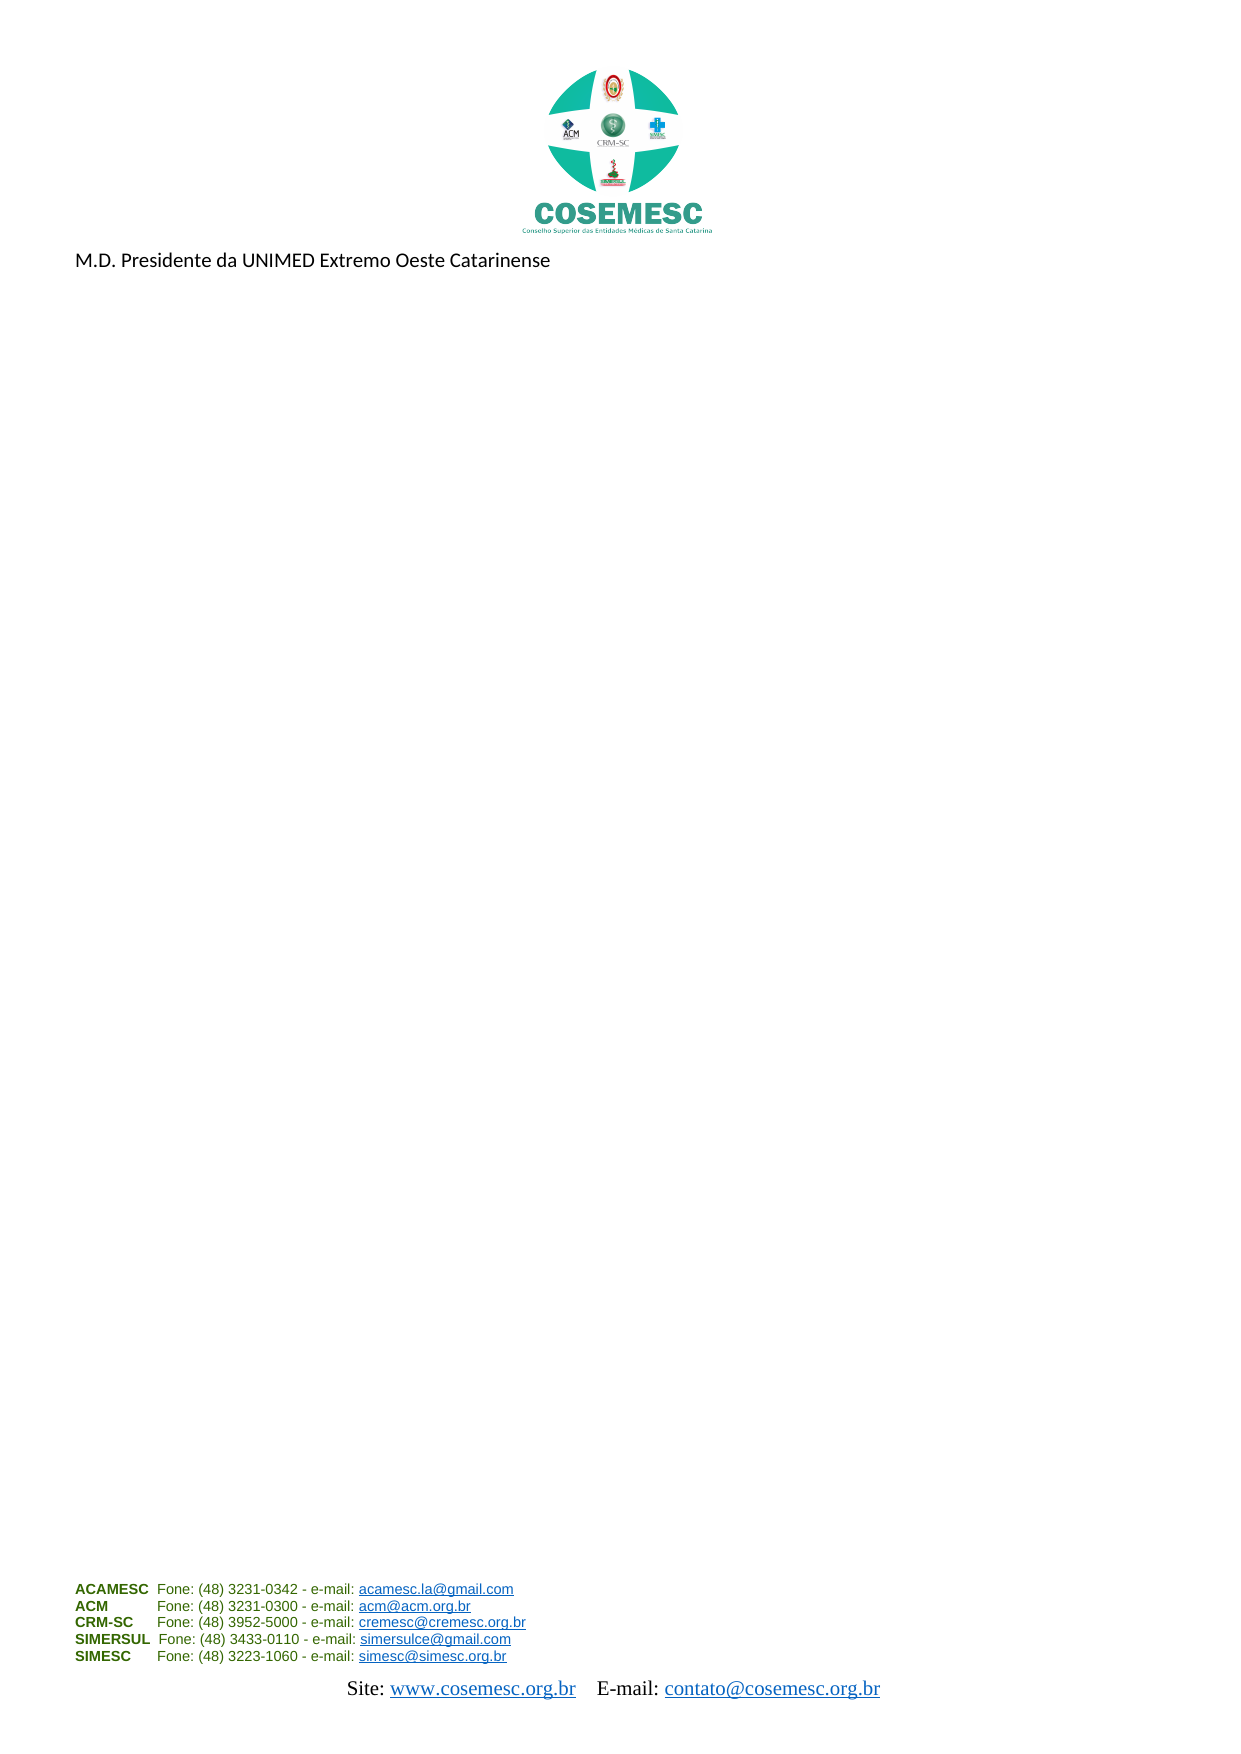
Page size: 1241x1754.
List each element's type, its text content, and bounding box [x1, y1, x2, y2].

picture [500, 58, 727, 247]
text M.D. Presidente da UNIMED Extremo Oeste Catarinense [75, 247, 1152, 272]
